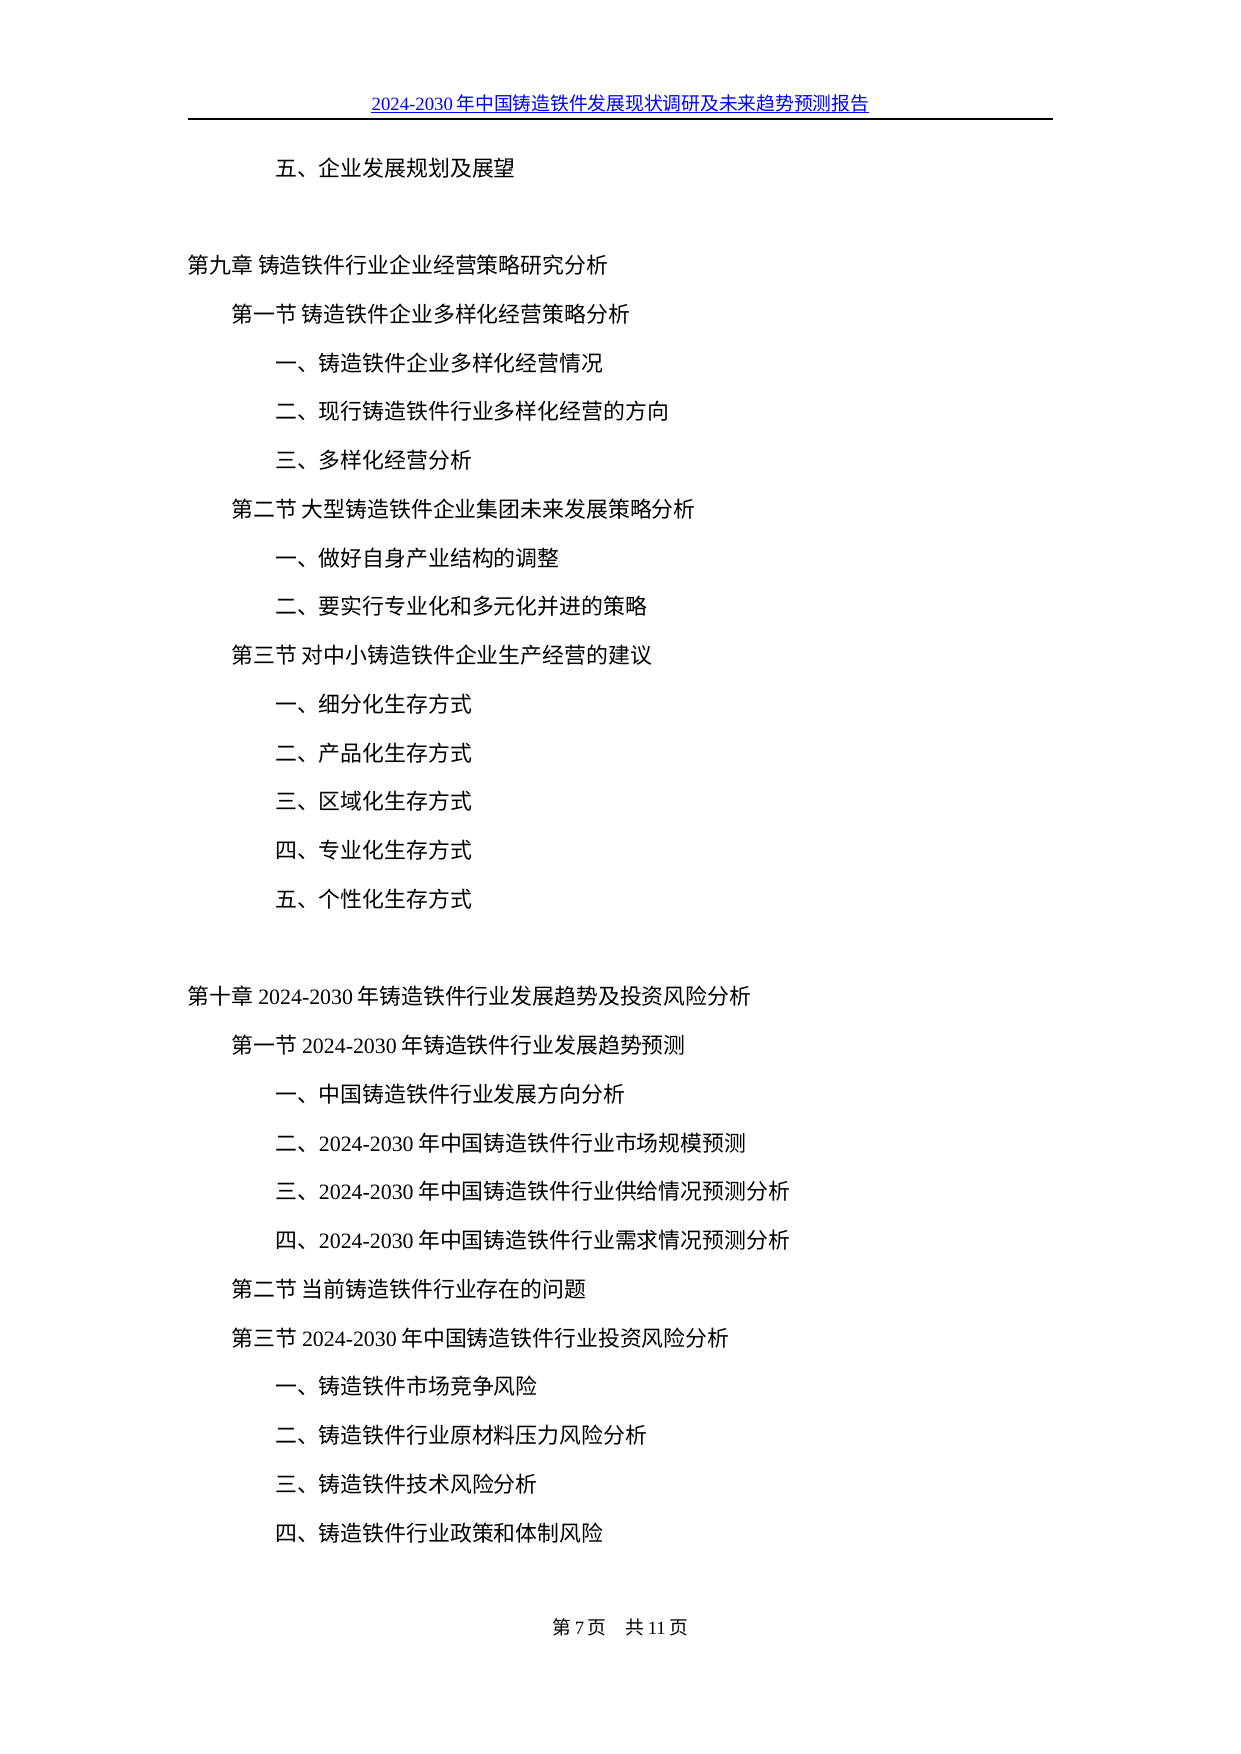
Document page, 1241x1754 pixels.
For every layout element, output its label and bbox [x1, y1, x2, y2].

text [187, 150, 1053, 1548]
